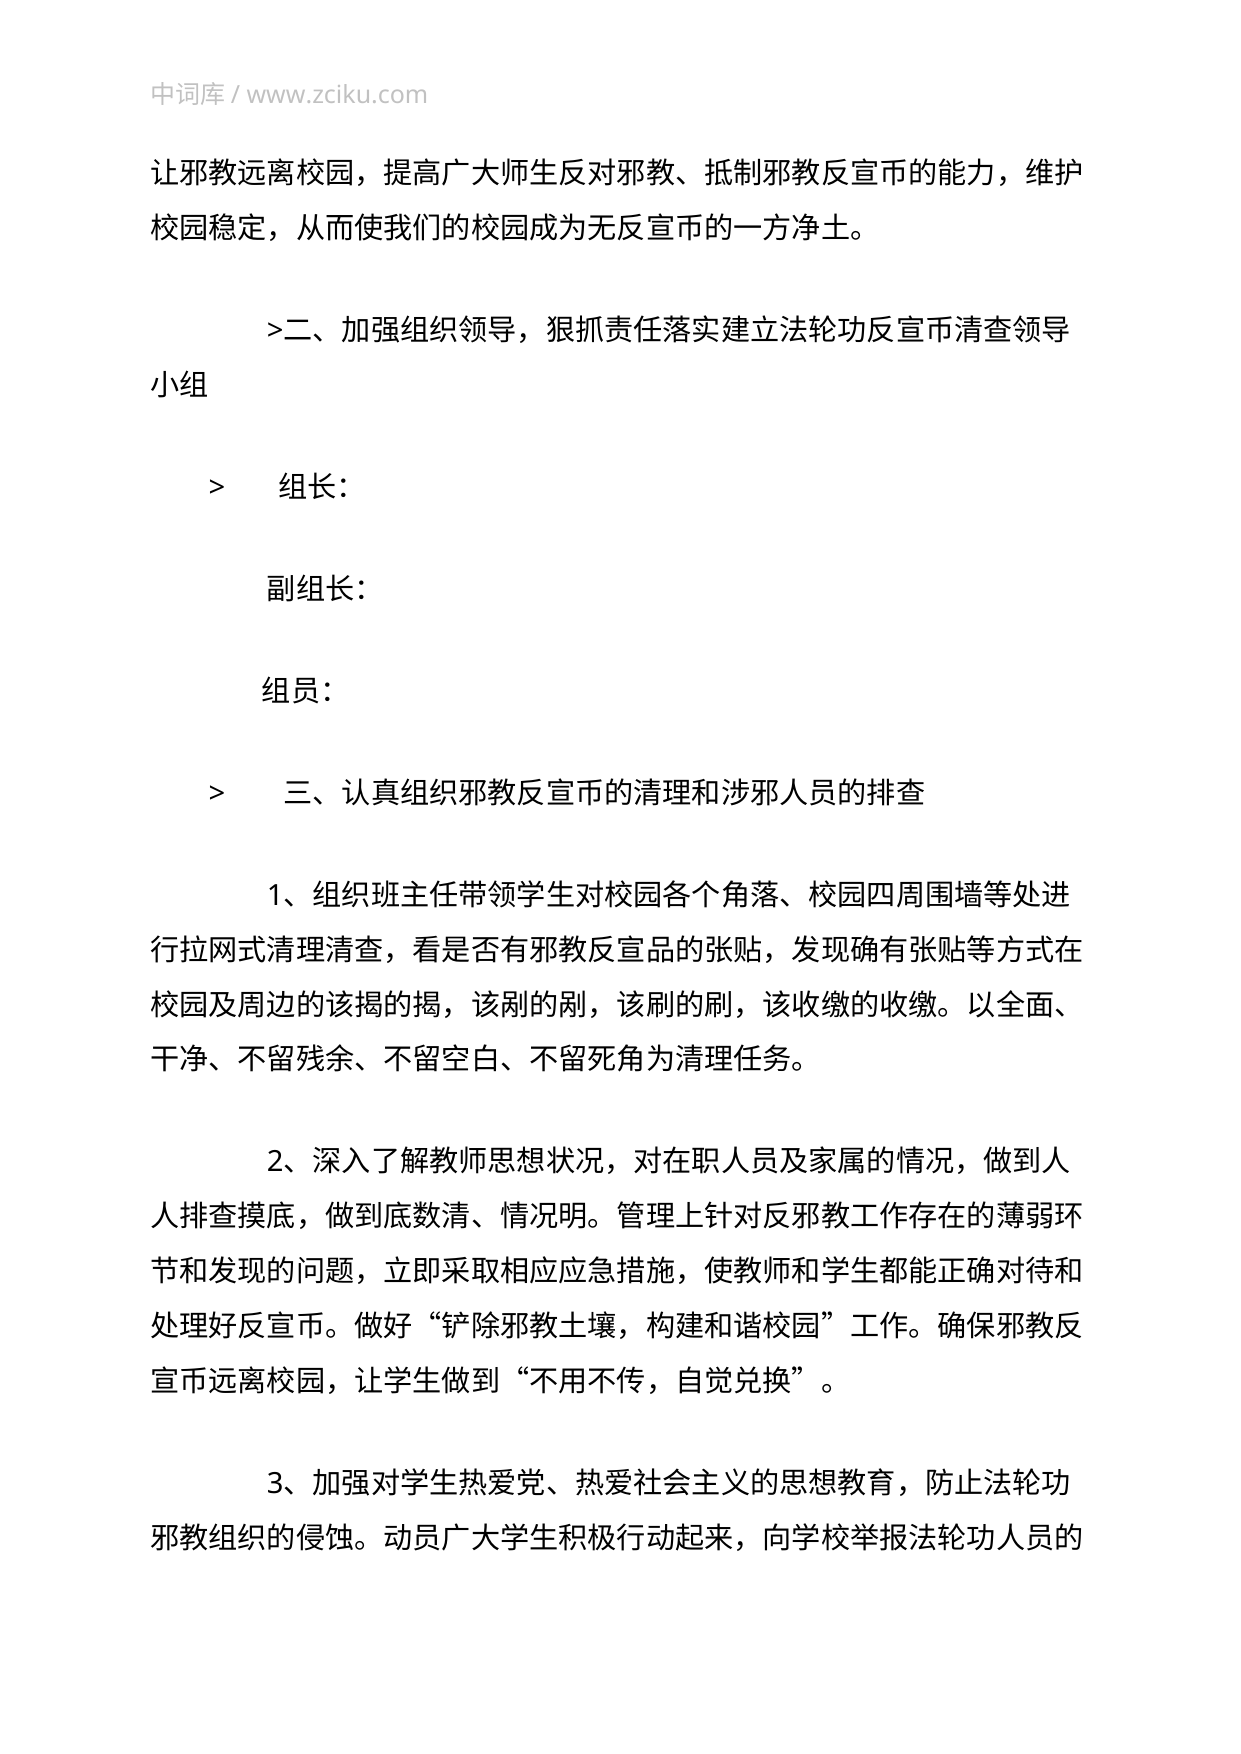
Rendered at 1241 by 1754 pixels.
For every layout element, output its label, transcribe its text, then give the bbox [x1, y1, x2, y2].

text > 组长： [150, 463, 1090, 506]
text > 三、认真组织邪教反宣币的清理和涉邪人员的排查 [150, 769, 1090, 812]
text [150, 1459, 1090, 1556]
text >二、加强组织领导，狠抓责任落实建立法轮功反宣币清查领导小组 [150, 307, 1090, 404]
text 组员： [150, 667, 1090, 709]
text 2、深入了解教师思想状况，对在职人员及家属的情况，做到人人排查摸底，做到底数清、情况明。管理上针对反邪教工作存在的薄弱环节和发现的问题，立即采取相应应急措施，使教师和学生都能正确对待和处理好反宣币。做好“铲除邪教土壤，构建和谐校园”工作。确保邪教反宣币远离校园，让学生做到“不用不传，自觉兑换”。 [150, 1138, 1090, 1400]
text 副组长： [150, 565, 1090, 608]
text 1、组织班主任带领学生对校园各个角落、校园四周围墙等处进行拉网式清理清查，看是否有邪教反宣品的张贴，发现确有张贴等方式在校园及周边的该揭的揭，该剐的剐，该刷的刷，该收缴的收缴。以全面、干净、不留残余、不留空白、不留死角为清理任务。 [150, 871, 1090, 1078]
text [150, 150, 1090, 247]
